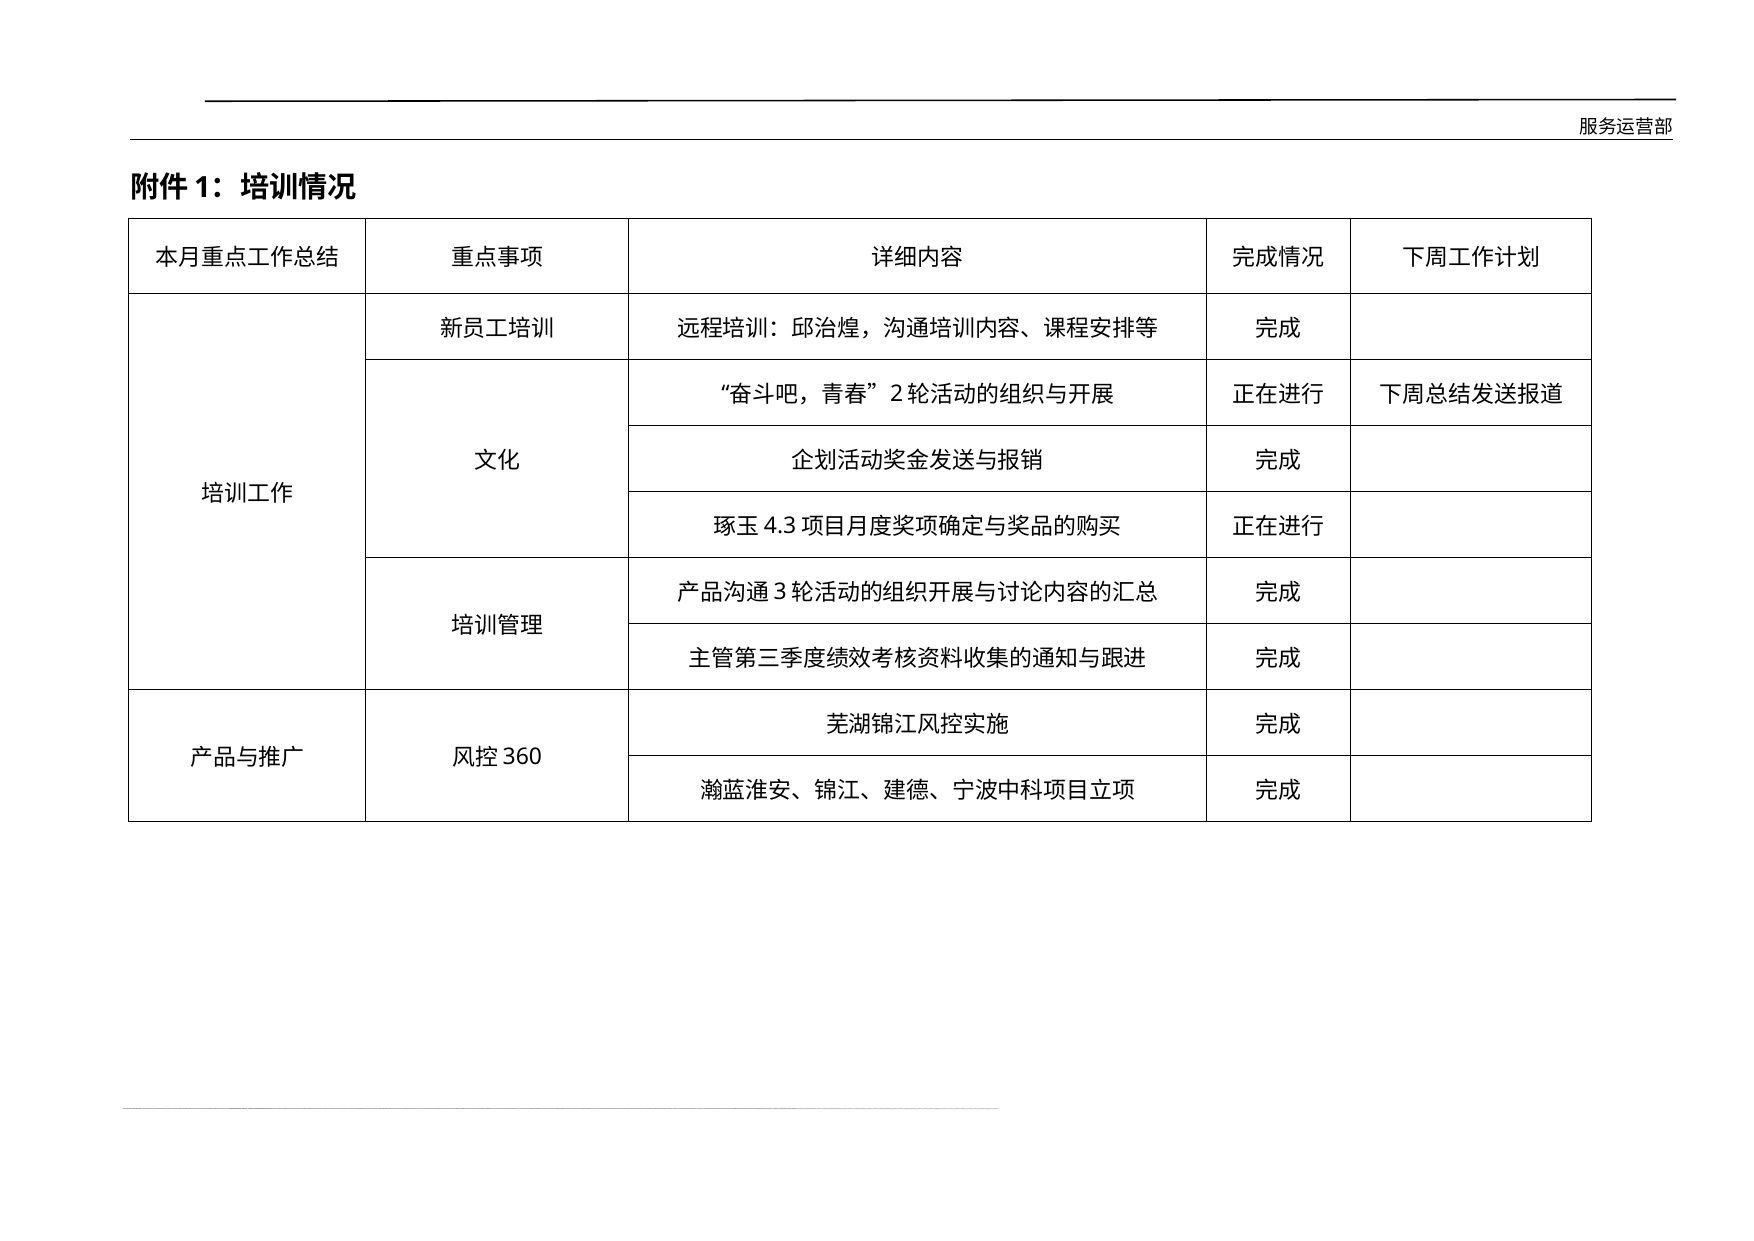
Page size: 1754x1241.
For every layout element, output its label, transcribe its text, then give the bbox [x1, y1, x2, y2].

table_cell 完成 [1207, 558, 1350, 623]
table_cell 新员工培训 [366, 294, 628, 359]
table_header 完成情况 [1207, 219, 1350, 293]
table_cell 琢玉4.3项目月度奖项确定与奖品的购买 [629, 492, 1206, 557]
table_cell 企划活动奖金发送与报销 [629, 426, 1206, 491]
table_cell 远程培训：邱治煌，沟通培训内容、课程安排等 [629, 294, 1206, 359]
table_cell 产品与推广 [129, 690, 365, 821]
table_cell 文化 [366, 360, 628, 557]
table_cell [1351, 756, 1591, 821]
table_cell 芜湖锦江风控实施 [629, 690, 1206, 755]
table_header 重点事项 [366, 219, 628, 293]
table_cell 完成 [1207, 756, 1350, 821]
table_cell 瀚蓝淮安、锦江、建德、宁波中科项目立项 [629, 756, 1206, 821]
table_cell 产品沟通3轮活动的组织开展与讨论内容的汇总 [629, 558, 1206, 623]
table_cell 主管第三季度绩效考核资料收集的通知与跟进 [629, 624, 1206, 689]
table_cell “奋斗吧，青春”2轮活动的组织与开展 [629, 360, 1206, 425]
table_cell 完成 [1207, 690, 1350, 755]
table_header 下周工作计划 [1351, 219, 1591, 293]
table_cell [1351, 690, 1591, 755]
table_cell [1351, 294, 1591, 359]
table_cell [1351, 426, 1591, 491]
table_header 详细内容 [629, 219, 1206, 293]
table_cell 正在进行 [1207, 492, 1350, 557]
table_header 本月重点工作总结 [129, 219, 365, 293]
table_cell 完成 [1207, 294, 1350, 359]
table_cell 风控360 [366, 690, 628, 821]
table_cell [1351, 558, 1591, 623]
table_cell 正在进行 [1207, 360, 1350, 425]
table_cell [1351, 624, 1591, 689]
table_cell [1351, 492, 1591, 557]
table_cell 培训工作 [129, 294, 365, 689]
table_cell 完成 [1207, 624, 1350, 689]
table_cell 完成 [1207, 426, 1350, 491]
table_cell 培训管理 [366, 558, 628, 689]
table_cell 下周总结发送报道 [1351, 360, 1591, 425]
text 附件1：培训情况 [130, 153, 1614, 218]
